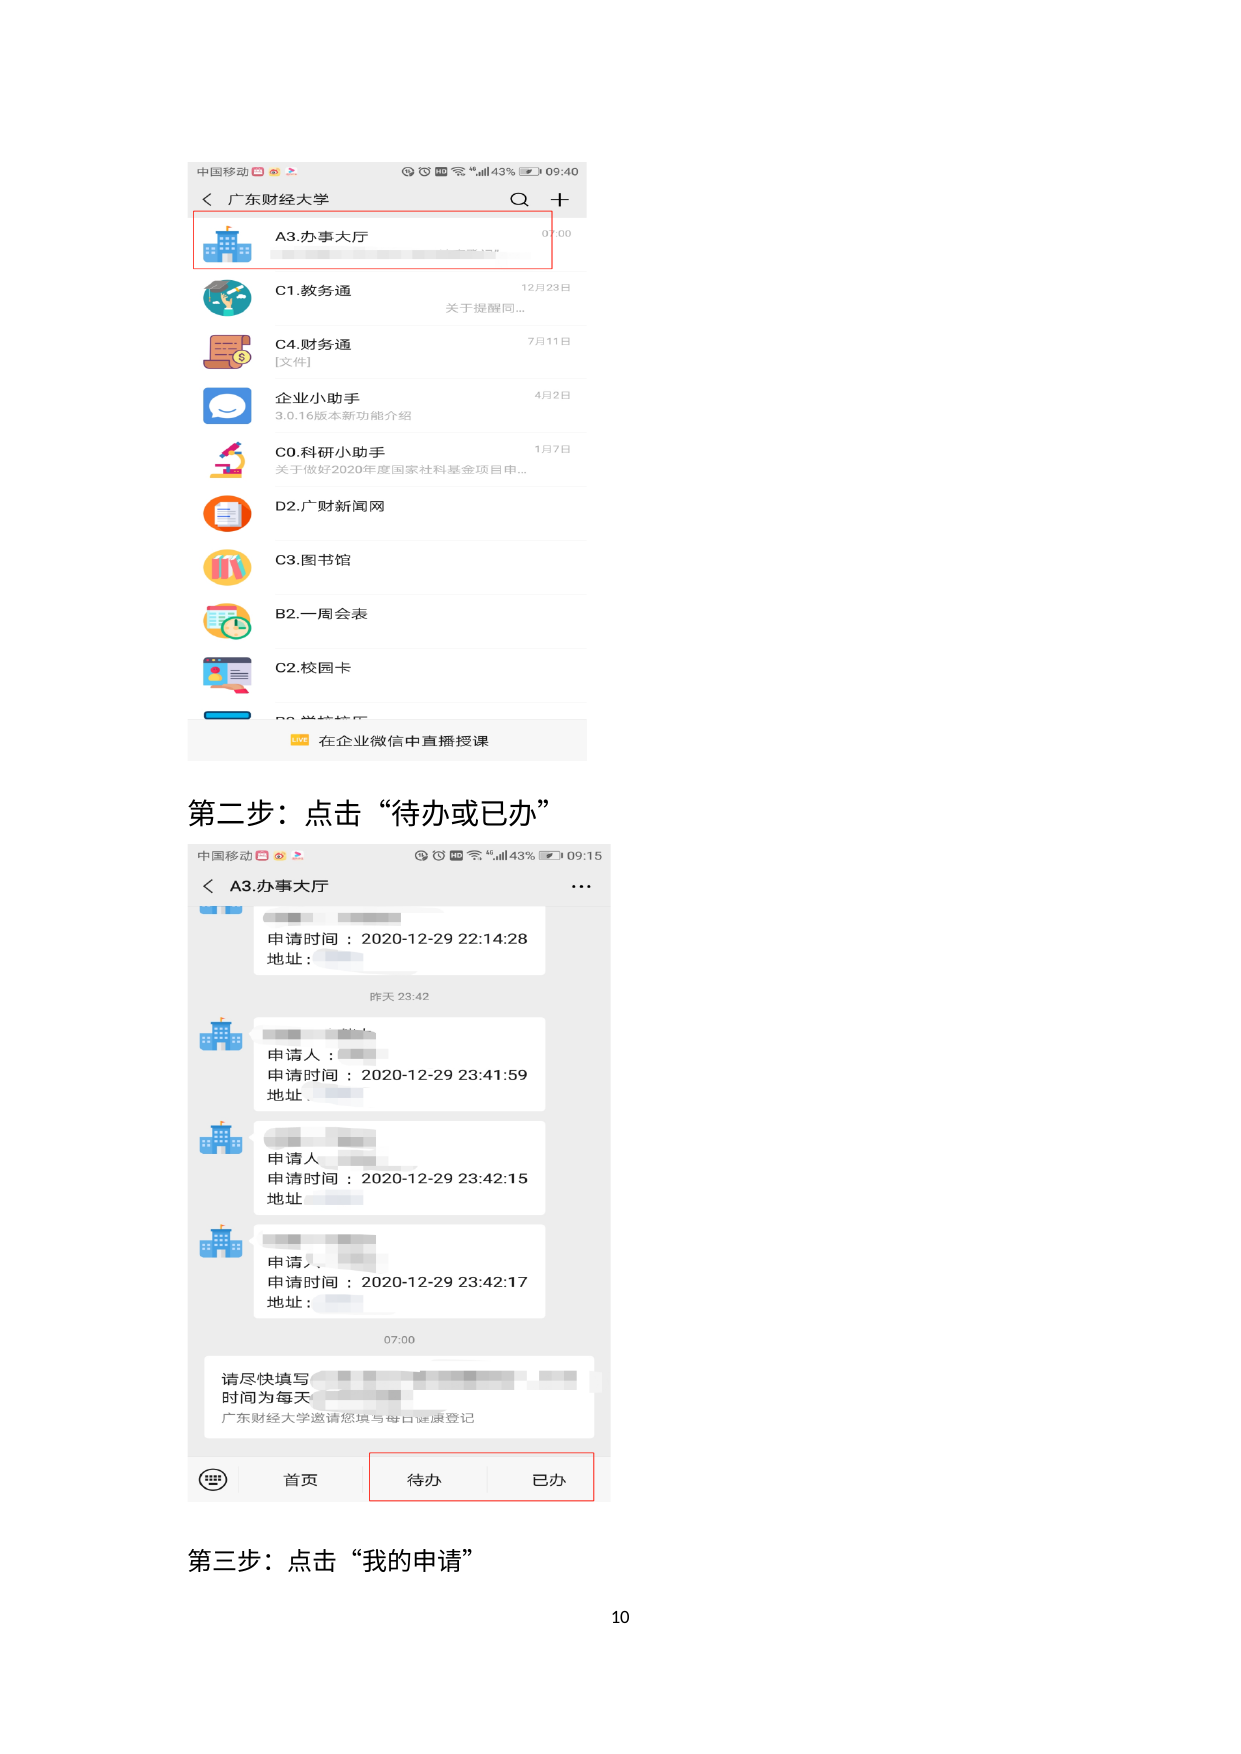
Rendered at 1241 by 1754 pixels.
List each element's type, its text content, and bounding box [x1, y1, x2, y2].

text 第二步：点击“待办或已办” [187, 779, 1053, 844]
picture [187, 844, 611, 1502]
text 第三步：点击“我的申请” [187, 1527, 1053, 1592]
picture [187, 162, 587, 761]
